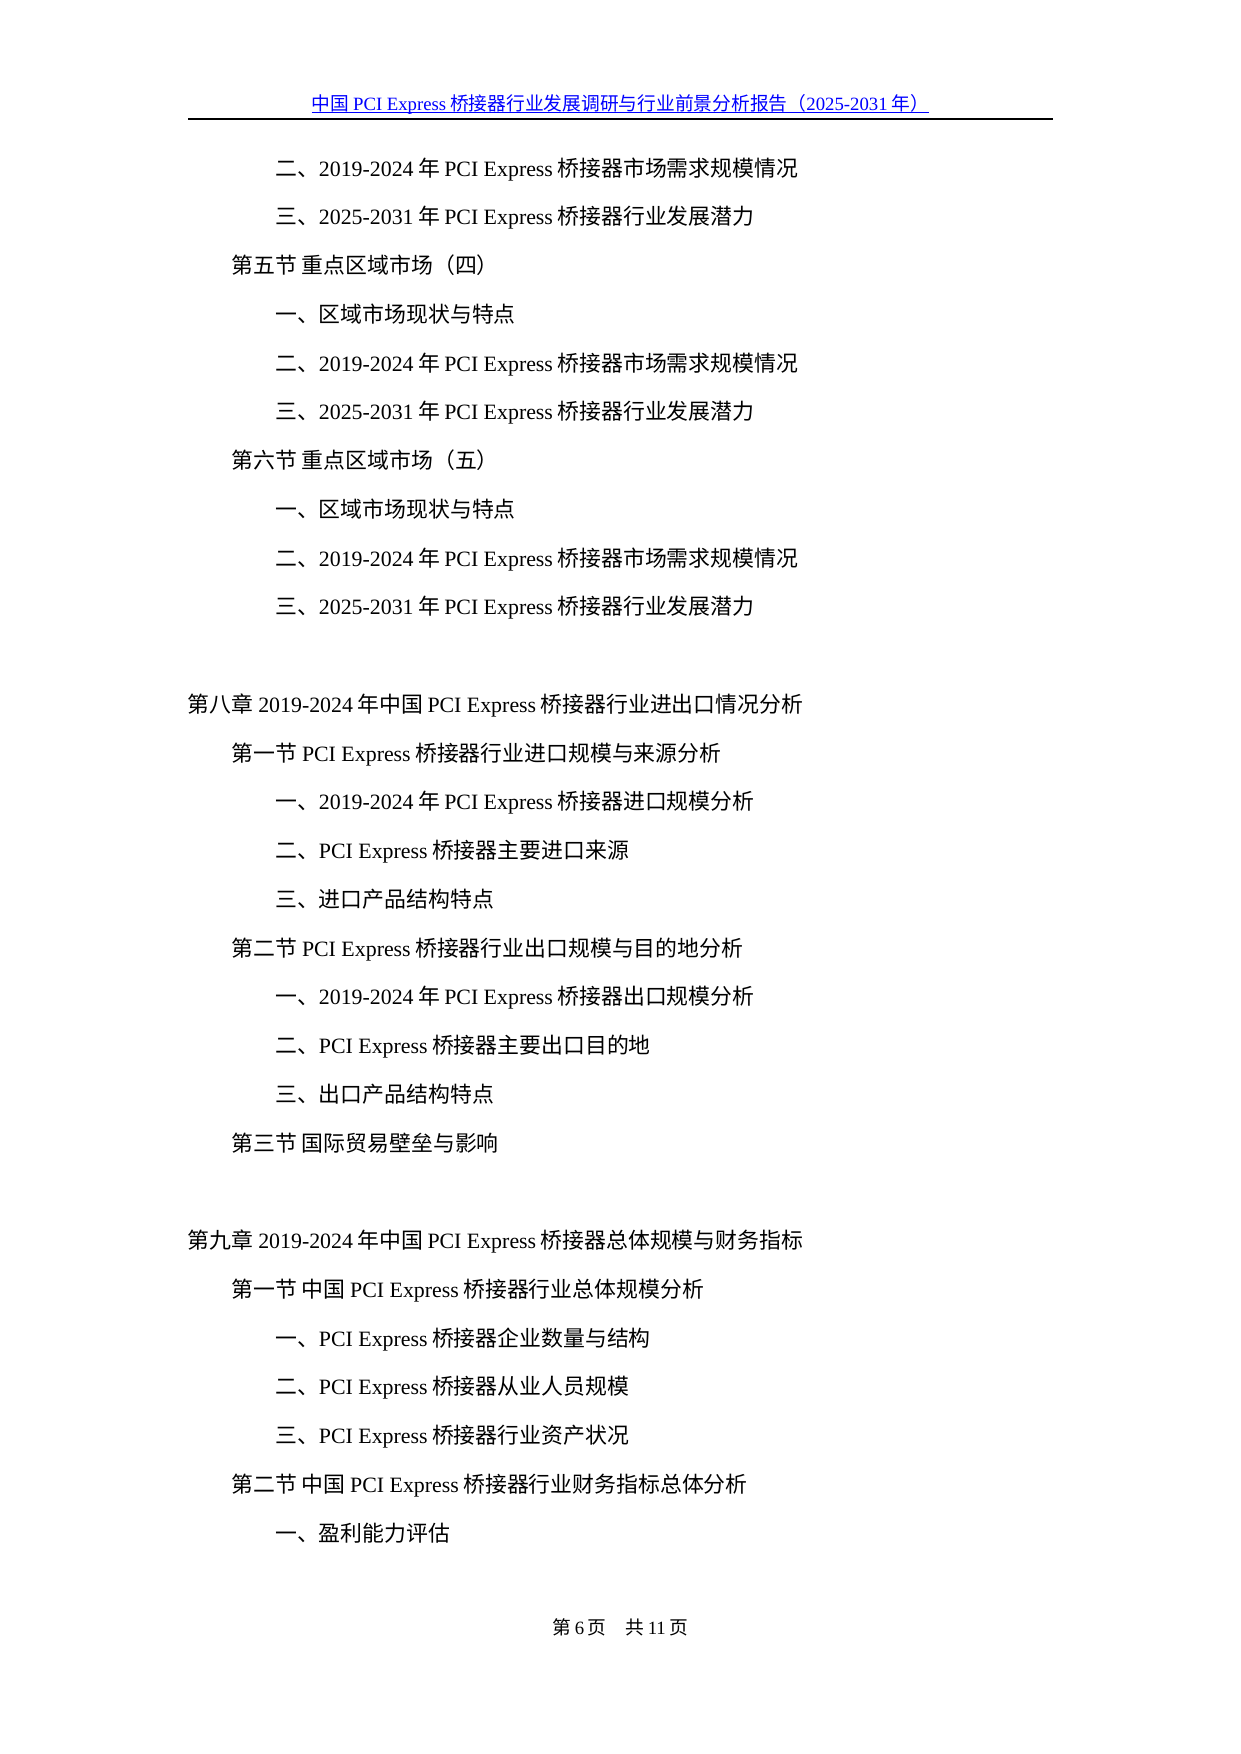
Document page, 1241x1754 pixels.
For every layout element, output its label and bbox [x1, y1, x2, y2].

text [187, 150, 1053, 1548]
